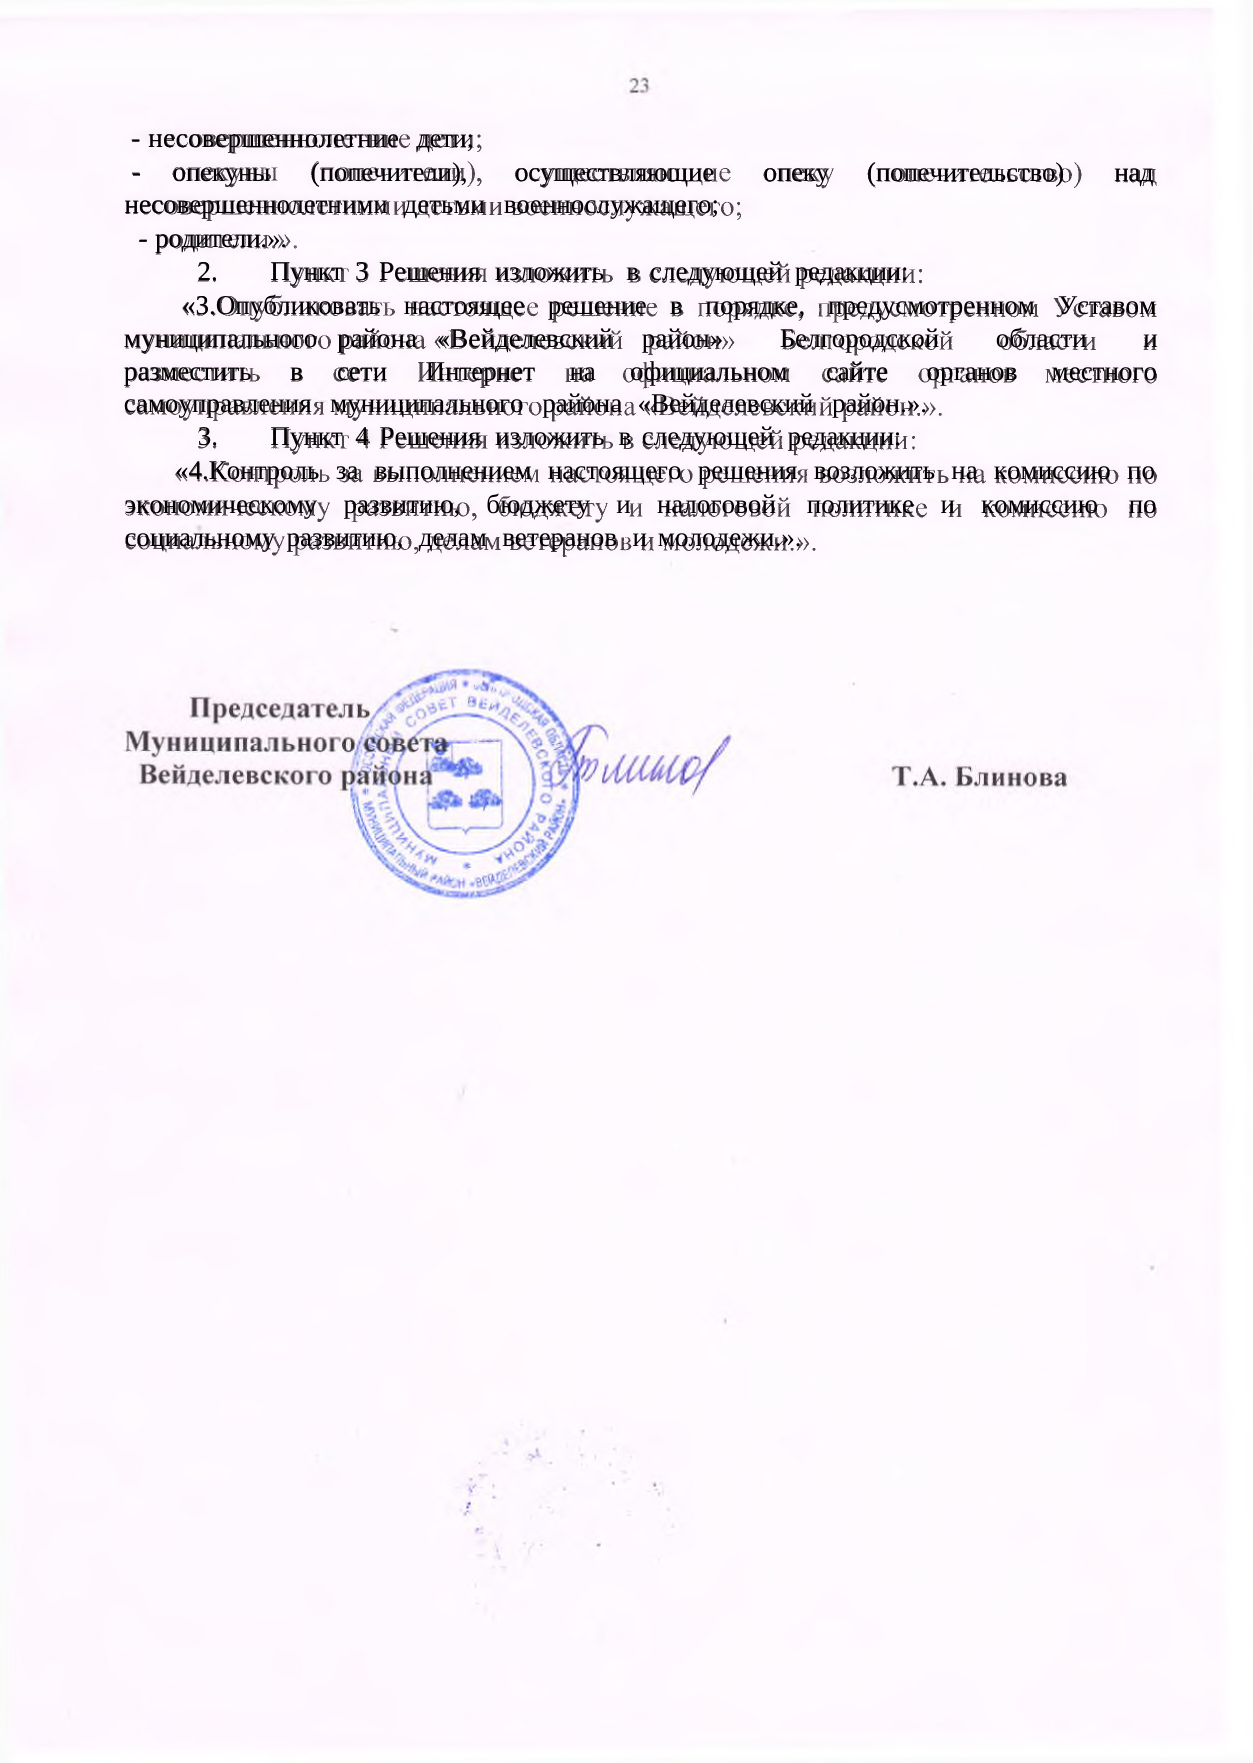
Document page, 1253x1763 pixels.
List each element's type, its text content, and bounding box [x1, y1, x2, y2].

list родители.». [139, 222, 1169, 253]
picture [0, 0, 1252, 1763]
list несовершеннолетние дети; [131, 122, 1169, 153]
list Пункт 4 Решения изложить в следующей редакции: [198, 420, 1169, 451]
list опекуны (попечители), осуществляющие опеку (попечительство) над несовершеннолетними детьми военнослужащего; [124, 156, 1156, 220]
text «3.Опубликовать настоящее решение в порядке, предусмотренном Уставом муниципального района «Вейделевский район» Белгородской области и разместить в сети Интернет на официальном сайте органов местного самоуправления муниципального района «Вейделевский район.». [124, 289, 1158, 418]
list Пункт 3 Решения изложить в следующей редакции: [197, 256, 1169, 287]
text «4.Контроль за выполнением настоящего решения возложить на комиссию по экономическому развитию, бюджету и налоговой политике и комиссию по социальному развитию, делам ветеранов и молодежи.». [124, 454, 1156, 552]
